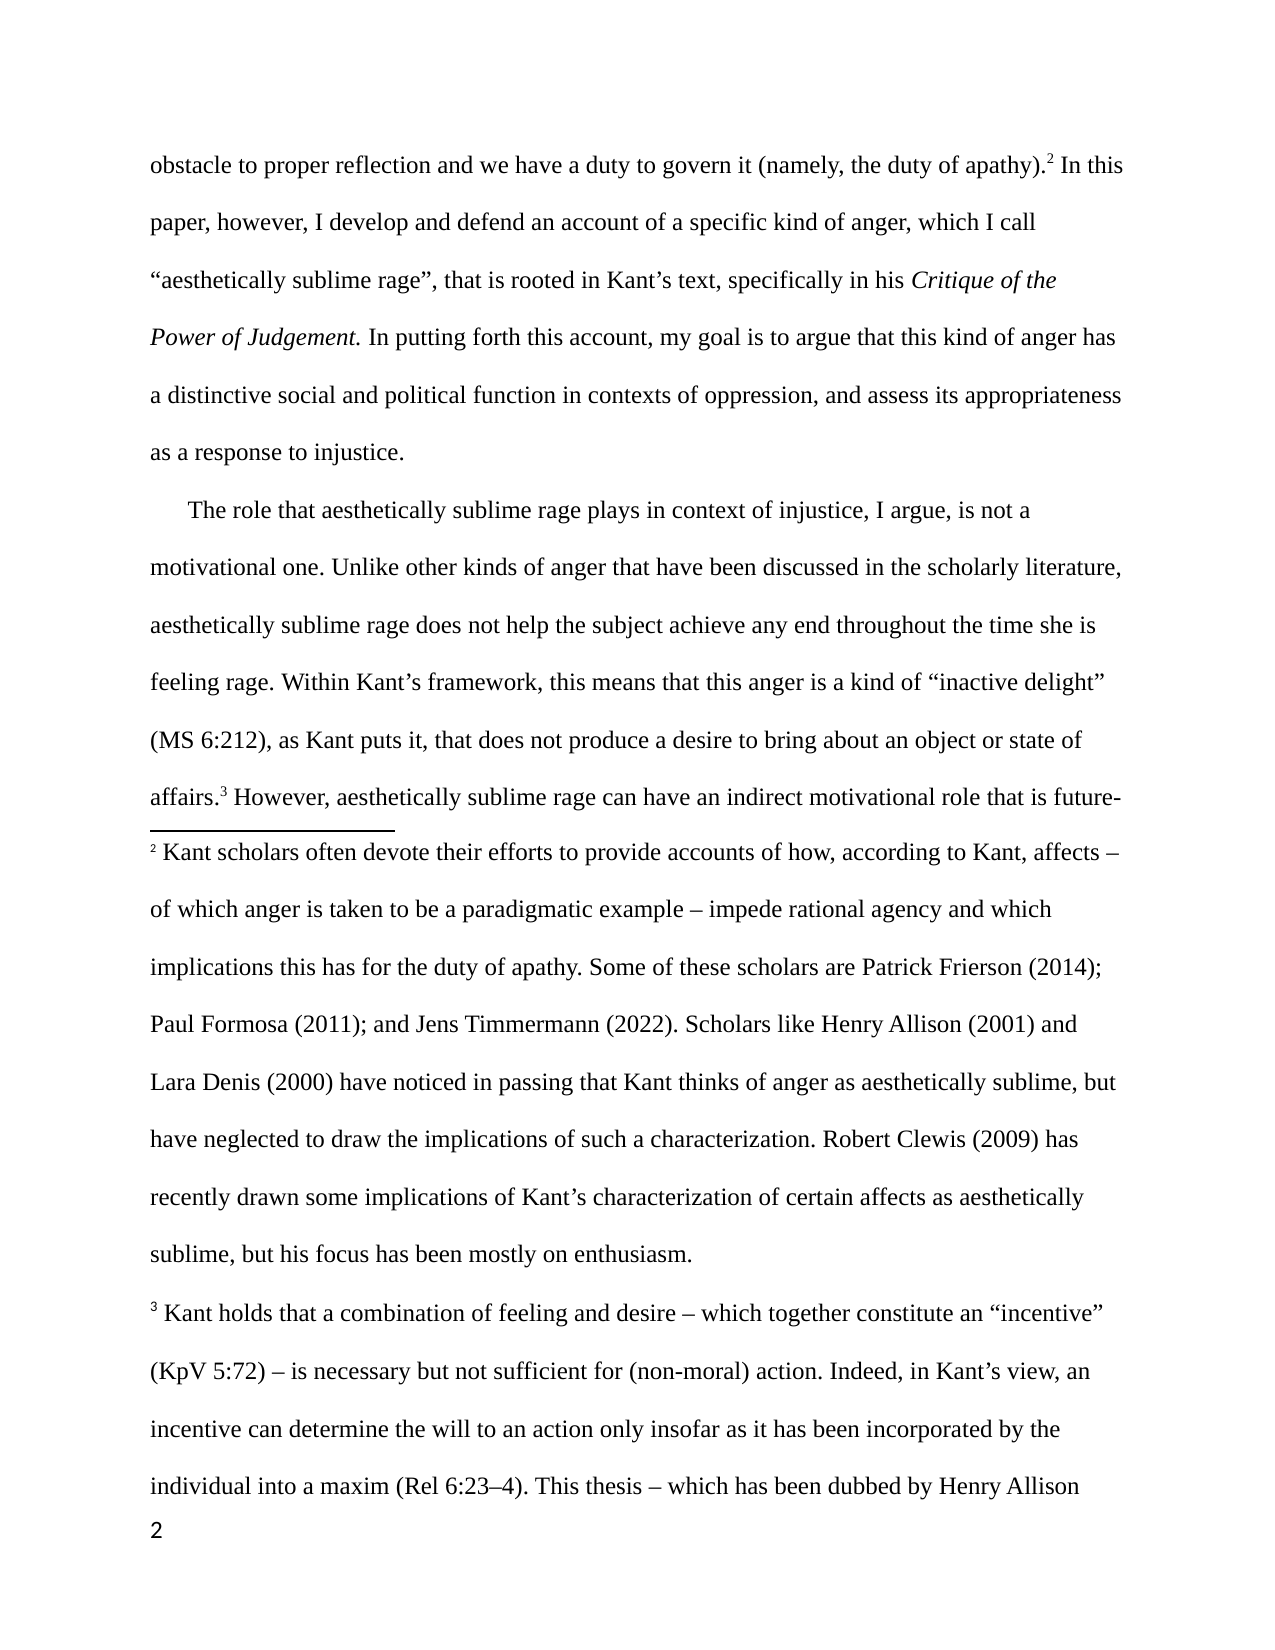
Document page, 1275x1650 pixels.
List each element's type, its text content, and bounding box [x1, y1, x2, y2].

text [150, 150, 1125, 466]
text The role that aesthetically sublime rage plays in context of injustice, I argue, is not a motivational one. Unlike other kinds of anger that have been discussed in the scholarly literature, aesthetically sublime rage does not help the subject achieve any end throughout the time she is feeling rage. Within Kant’s framework, this means that this anger is a kind of “inactive delight” (MS 6:212), as Kant puts it, that does not produce a desire to bring about an object or state of affairs. However, aesthetically sublime rage can have an indirect motivational role that is future-directed. As such, it can help the subject achieve and realize moral ends in the future, when the rage subsides and proper reflection is more likely to be achieved. The experience of aesthetically sublime rage can do so by helping the subject realize that she cares about pursuing moral progress, by sparking in her critical inquiry about what such progress should entail, and by preparing her to value something against her self-centered interest. An important part of the story of why aesthetically sublime rage can do so is that it is a response to and limited by moral ideas, and this is why Kant calls it “sublime”. [150, 495, 1125, 811]
